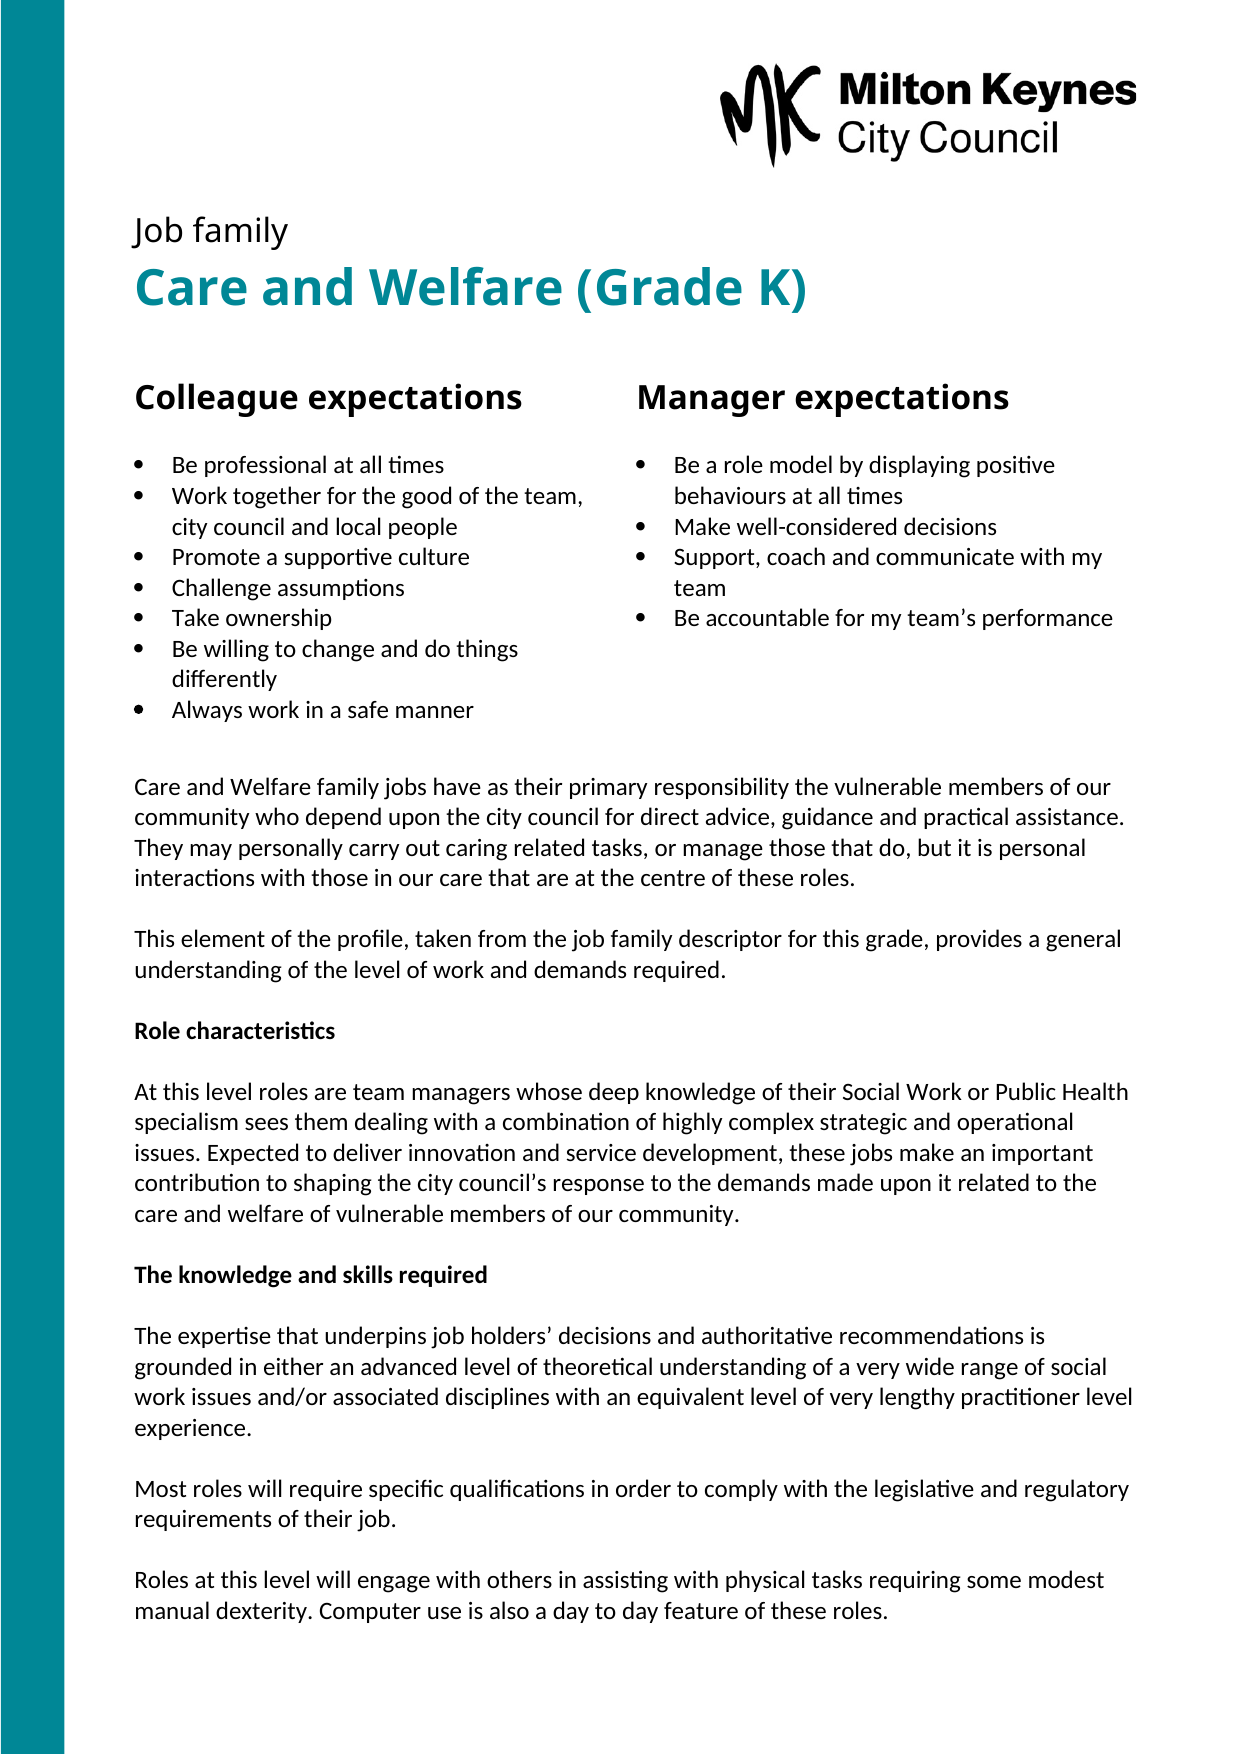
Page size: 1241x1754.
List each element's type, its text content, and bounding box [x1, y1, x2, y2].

table_header Manager expectations Be a role model by displaying positive behaviours at all times Make well-considered decisions Support, coach and communicate with my team Be accountable for my team’s performance [636, 374, 1138, 740]
text Role characteristics [134, 1015, 1138, 1045]
text Job family [134, 207, 1153, 252]
text Care and Welfare family jobs have as their primary responsibility the vulnerable members of our community who depend upon the city council for direct advice, guidance and practical assistance. They may personally carry out caring related tasks, or manage those that do, but it is personal interactions with those in our care that are at the centre of these roles. [134, 771, 1138, 893]
text The expertise that underpins job holders’ decisions and authoritative recommendations is grounded in either an advanced level of theoretical understanding of a very wide range of social work issues and/or associated disciplines with an equivalent level of very lengthy practitioner level experience. [134, 1320, 1138, 1442]
text At this level roles are team managers whose deep knowledge of their Social Work or Public Health specialism sees them dealing with a combination of highly complex strategic and operational issues. Expected to deliver innovation and service development, these jobs make an important contribution to shaping the city council’s response to the demands made upon it related to the care and welfare of vulnerable members of our community. [134, 1076, 1138, 1228]
text This element of the profile, taken from the job family descriptor for this grade, provides a general understanding of the level of work and demands required. [134, 923, 1138, 984]
text Care and Welfare (Grade K) [134, 252, 1153, 320]
picture [720, 63, 1137, 168]
text Roles at this level will engage with others in assisting with physical tasks requiring some modest manual dexterity. Computer use is also a day to day feature of these roles. [134, 1564, 1138, 1625]
table_header Colleague expectations Be professional at all times Work together for the good of the team, city council and local people Promote a supportive culture Challenge assumptions Take ownership Be willing to change and do things differently Always work in a safe manner [134, 374, 636, 740]
text Most roles will require specific qualifications in order to comply with the legislative and regulatory requirements of their job. [134, 1473, 1138, 1534]
text The knowledge and skills required [134, 1259, 1138, 1289]
